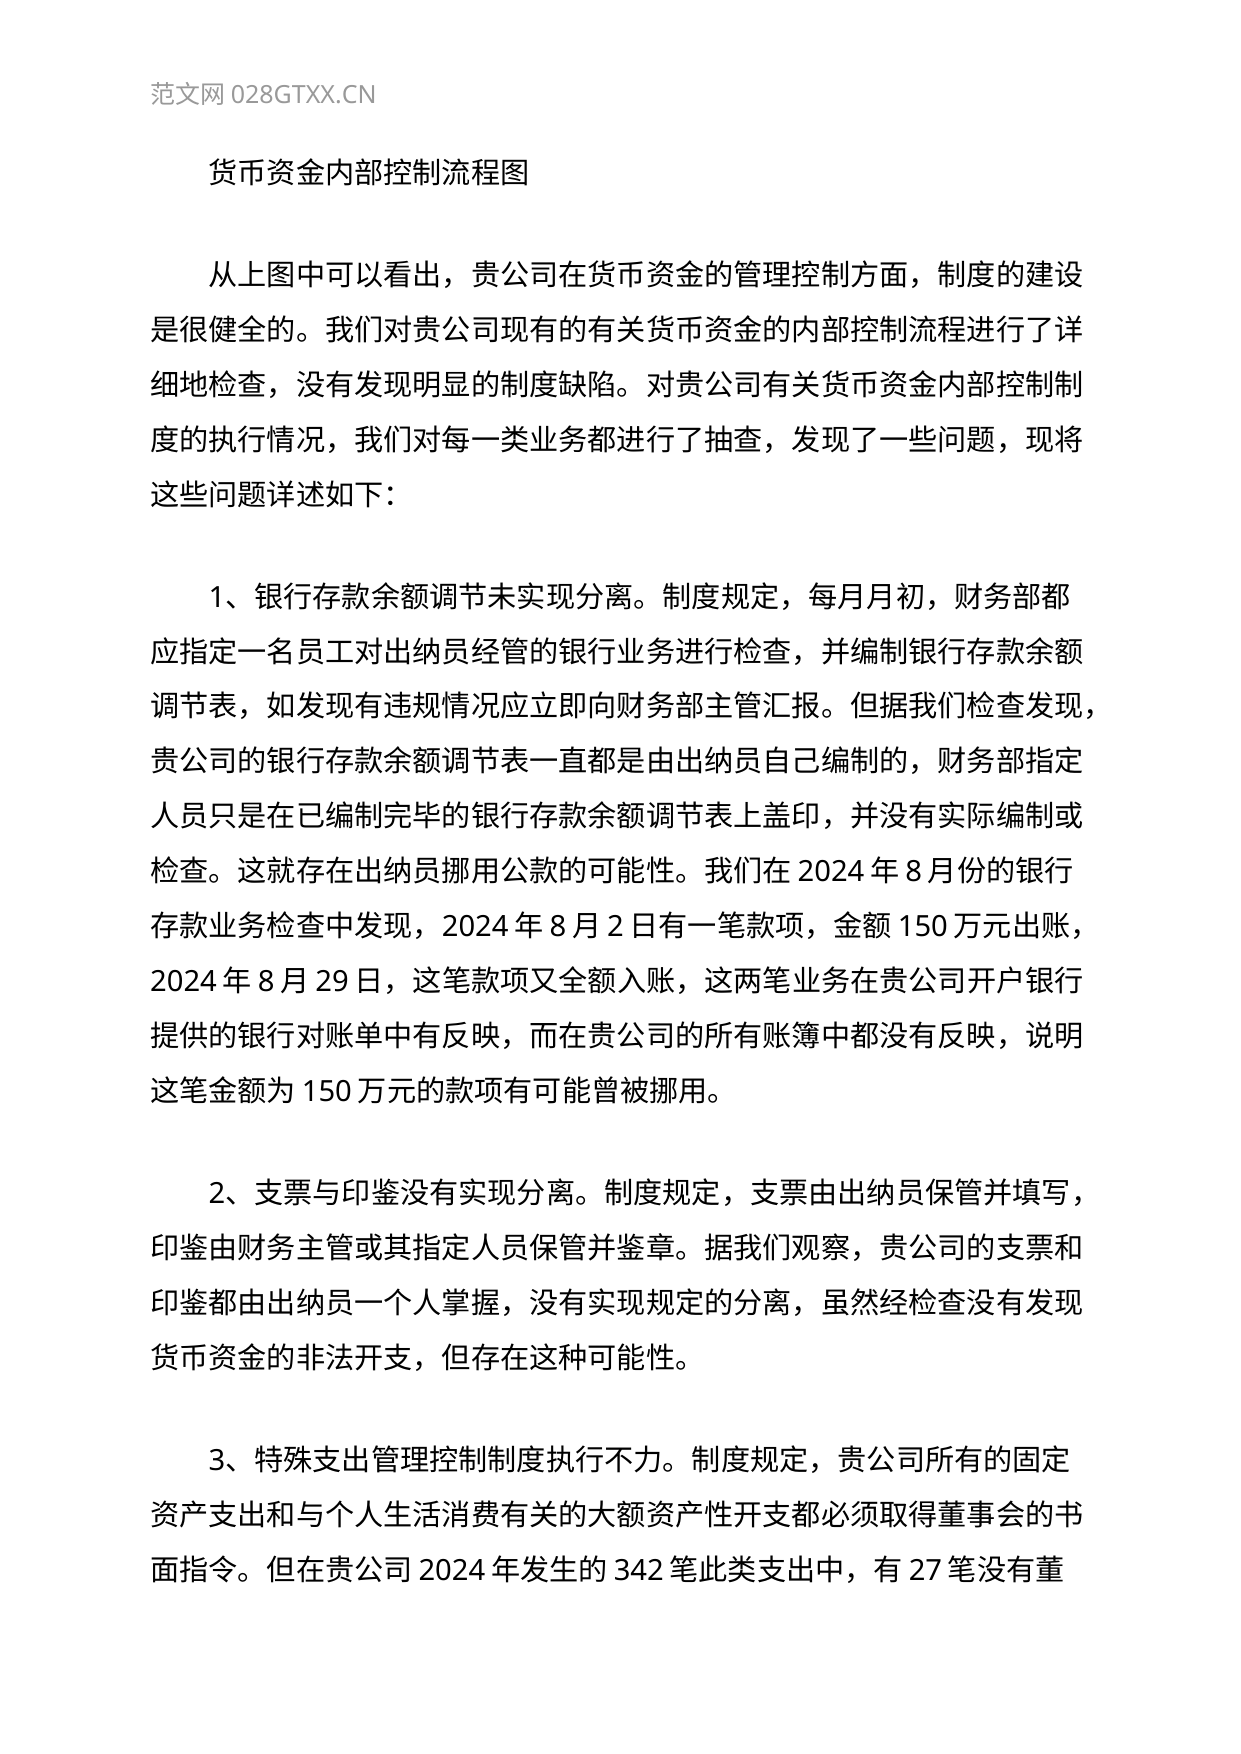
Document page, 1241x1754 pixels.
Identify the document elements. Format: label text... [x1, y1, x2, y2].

text 2、支票与印鉴没有实现分离。制度规定，支票由出纳员保管并填写，印鉴由财务主管或其指定人员保管并鉴章。据我们观察，贵公司的支票和印鉴都由出纳员一个人掌握，没有实现规定的分离，虽然经检查没有发现货币资金的非法开支，但存在这种可能性。 [150, 1169, 1090, 1377]
text 1、银行存款余额调节未实现分离。制度规定，每月月初，财务部都应指定一名员工对出纳员经管的银行业务进行检查，并编制银行存款余额调节表，如发现有违规情况应立即向财务部主管汇报。但据我们检查发现，贵公司的银行存款余额调节表一直都是由出纳员自己编制的，财务部指定人员只是在已编制完毕的银行存款余额调节表上盖印，并没有实际编制或检查。这就存在出纳员挪用公款的可能性。我们在2024年8月份的银行存款业务检查中发现，2024年8月2日有一笔款项，金额150万元出账，2024年8月29日，这笔款项又全额入账，这两笔业务在贵公司开户银行提供的银行对账单中有反映，而在贵公司的所有账簿中都没有反映，说明这笔金额为150万元的款项有可能曾被挪用。 [150, 573, 1090, 1110]
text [150, 1436, 1090, 1588]
text 从上图中可以看出，贵公司在货币资金的管理控制方面，制度的建设是很健全的。我们对贵公司现有的有关货币资金的内部控制流程进行了详细地检查，没有发现明显的制度缺陷。对贵公司有关货币资金内部控制制度的执行情况，我们对每一类业务都进行了抽查，发现了一些问题，现将这些问题详述如下： [150, 252, 1090, 514]
text 货币资金内部控制流程图 [150, 150, 1090, 192]
